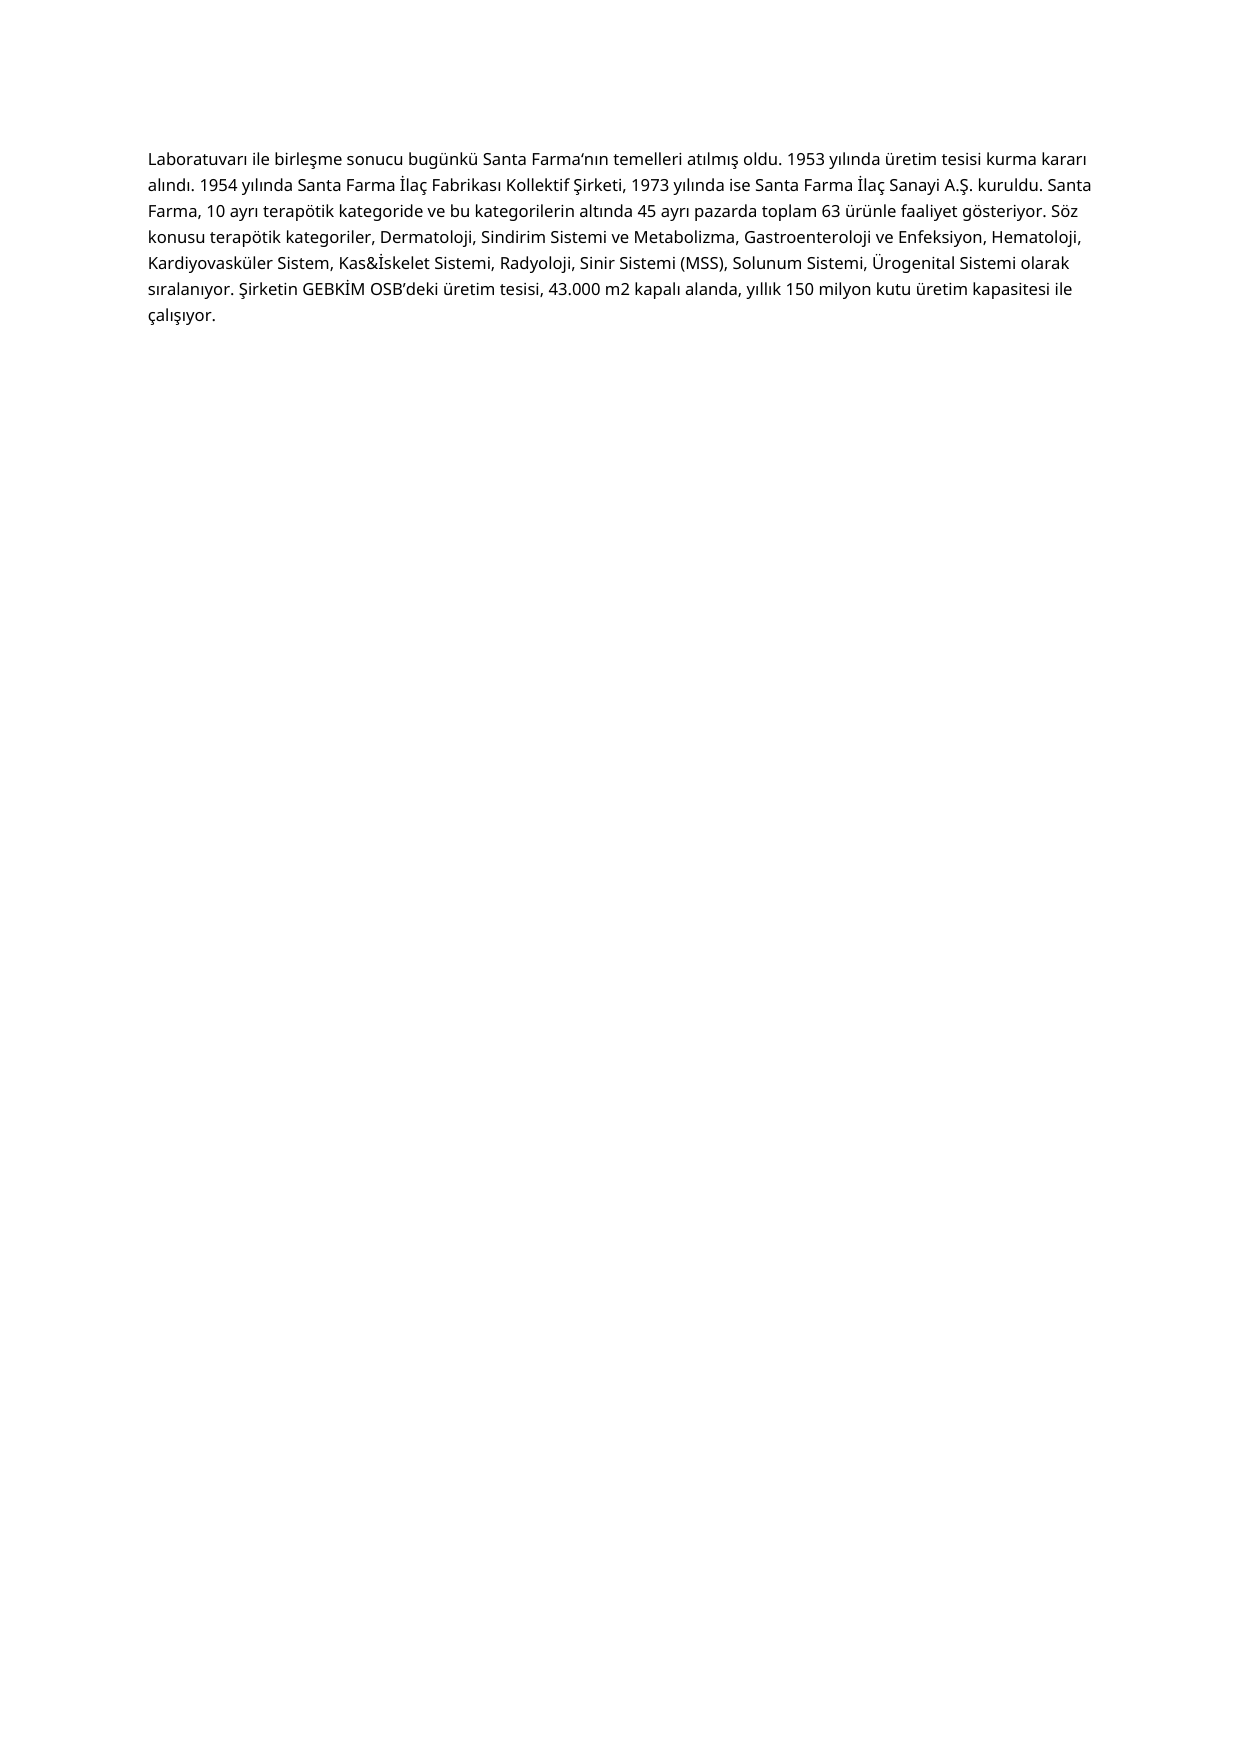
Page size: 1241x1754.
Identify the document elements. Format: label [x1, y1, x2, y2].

text [148, 148, 1093, 327]
